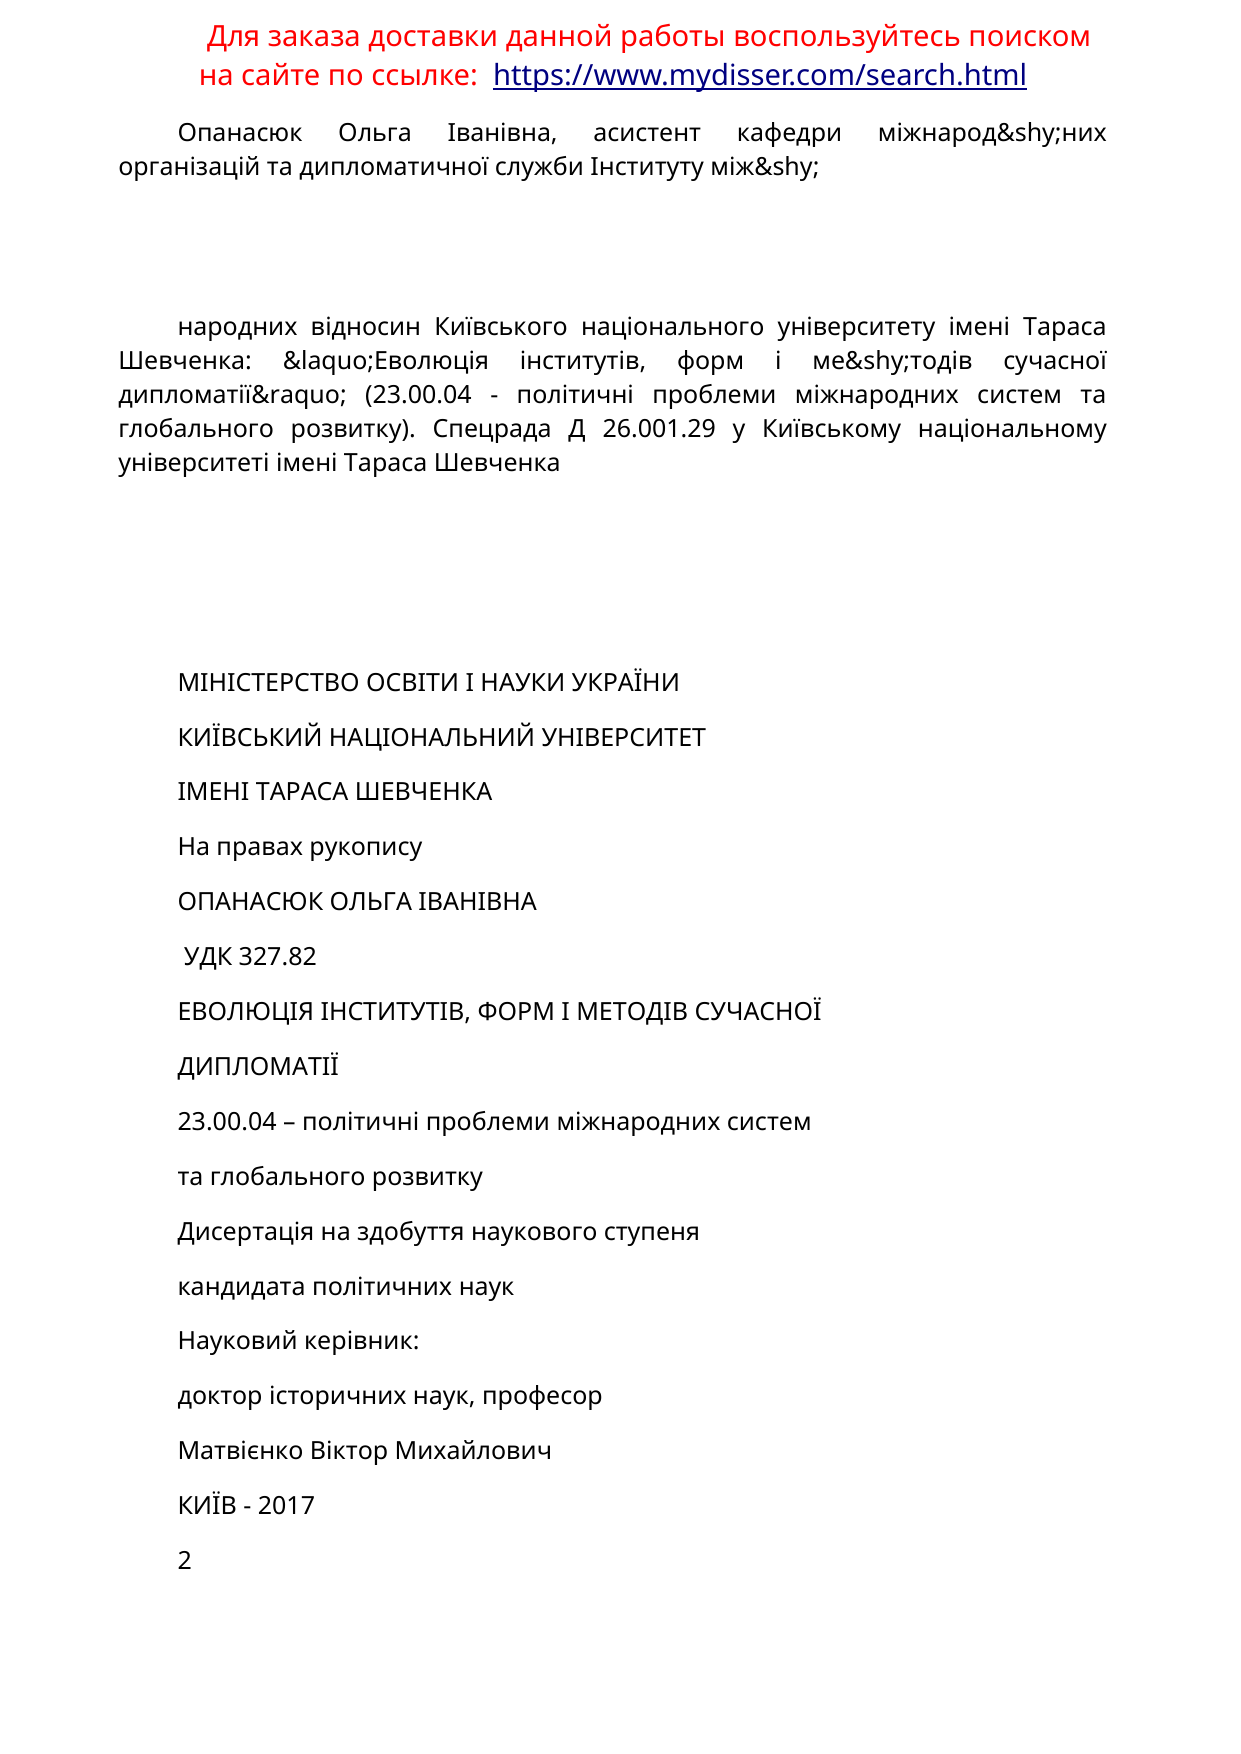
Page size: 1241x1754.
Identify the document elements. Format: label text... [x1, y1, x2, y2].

text ІМЕНІ ТАРАСА ШЕВЧЕНКА [118, 774, 1107, 808]
text Опанасюк Ольга Іванівна, асистент кафедри міжнарод&shy;них організацій та дипломатичної служби Інституту між&shy; [118, 115, 1107, 183]
text Матвієнко Віктор Михайлович [118, 1433, 1107, 1467]
text ДИПЛОМАТІЇ [118, 1048, 1107, 1083]
text КИЇВСЬКИЙ НАЦІОНАЛЬНИЙ УНІВЕРСИТЕТ [118, 719, 1107, 753]
text МІНІСТЕРСТВО ОСВІТИ І НАУКИ УКРАЇНИ [118, 664, 1107, 698]
text УДК 327.82 [118, 939, 1107, 973]
text 2 [118, 1543, 1107, 1577]
text На правах рукопису [118, 829, 1107, 863]
text ОПАНАСЮК ОЛЬГА ІВАНІВНА [118, 884, 1107, 918]
text народних відносин Київського національного університету імені Тараса Шевченка: &laquo;Еволюція інститутів, форм і ме&shy;тодів сучасної дипломатії&raquo; (23.00.04 - політичні проблеми міжнародних систем та глобального розвитку). Спецрада Д 26.001.29 у Київському національному університеті імені Тараса Шевченка [118, 308, 1107, 479]
text ЕВОЛЮЦІЯ ІНСТИТУТІВ, ФОРМ І МЕТОДІВ СУЧАСНОЇ [118, 994, 1107, 1028]
text КИЇВ - 2017 [118, 1488, 1107, 1522]
text Науковий керівник: [118, 1323, 1107, 1357]
text кандидата політичних наук [118, 1268, 1107, 1302]
text доктор історичних наук, професор [118, 1378, 1107, 1412]
text Дисертація на здобуття наукового ступеня [118, 1213, 1107, 1247]
text та глобального розвитку [118, 1158, 1107, 1192]
text 23.00.04 – політичні проблеми міжнародних систем [118, 1103, 1107, 1137]
